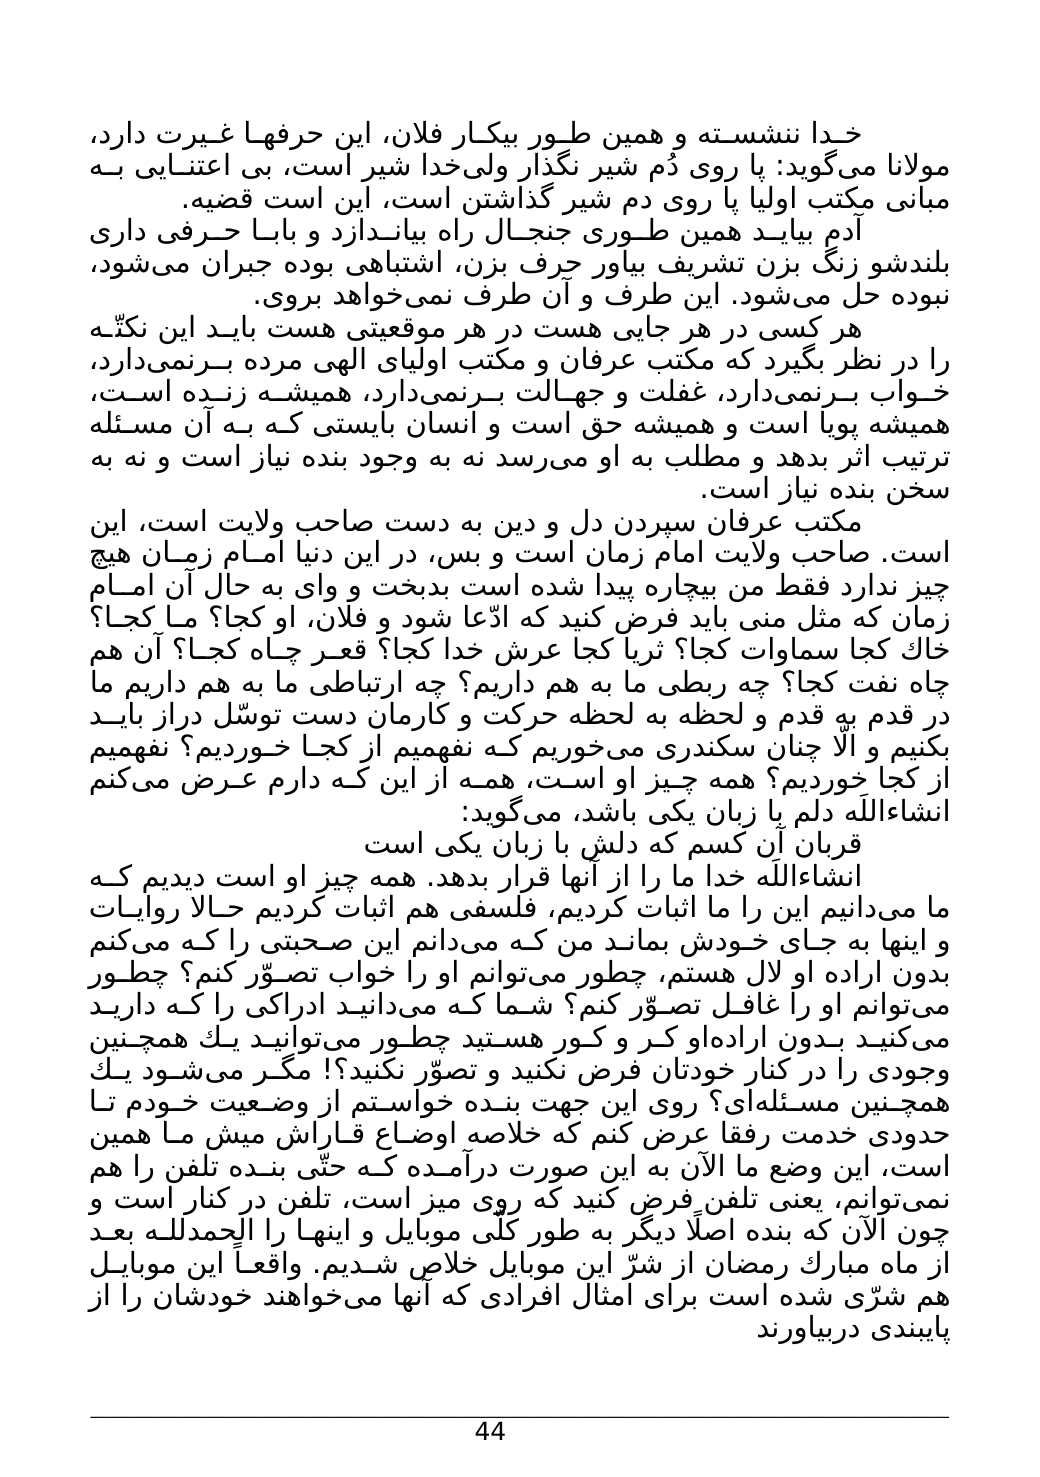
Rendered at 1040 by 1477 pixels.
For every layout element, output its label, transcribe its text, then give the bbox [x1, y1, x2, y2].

text انشاءاللَه خدا ما را از آنها قرار بدهد. همه چیز او است دیدیم كه ما می‌دانیم این را ما اثبات كردیم، فلسفی هم اثبات كردیم حالا روایات و اینها به جای خودش بماند من كه می‌دانم این صحبتی را كه می‌كنم بدون اراده او لال هستم، چطور می‌توانم او را خواب تصوّر كنم؟ چطور می‌توانم او را غافل تصوّر كنم؟ شما كه می‌دانید ادراكی را كه دارید می‌كنید بدون اراده‌او كر و كور هستید چطور می‌توانید یك همچنین وجودی را در كنار خودتان فرض نكنید و تصوّر نكنید؟! مگر می‌شود یك همچنین مسئله‌ای؟ روی این جهت بنده خواستم از وضعیت خودم تا حدودی خدمت رفقا عرض كنم كه خلاصه اوضاع قاراش میش ما همین است، این وضع ما الآن به این صورت درآمده كه حتّی بنده تلفن را هم نمی‌توانم، یعنی تلفن فرض كنید كه روی میز است، تلفن در كنار است و چون الآن كه بنده اصلًا دیگر به طور كلّی موبایل و اینها را الحمدلله بعد از ماه مبارك رمضان از شرّ این موبایل خلاص شدیم. واقعاً این موبایل هم شرّی شده است برای امثال افرادی كه آنها می‌خواهند خودشان را از پایبندی دربیاورند [89, 860, 951, 1344]
text قربان آن كسم كه دلش با زبان یكی است‌ [89, 828, 951, 860]
text هر كسی در هر جایی هست در هر موقعیتی هست باید این نكتّه را در نظر بگیرد كه مكتب عرفان و مكتب اولیای الهی مرده برنمی‌دارد، خواب برنمی‌دارد، غفلت و جهالت برنمی‌دارد، همیشه زنده است، همیشه پویا است و همیشه حق است و انسان بایستی كه به آن مسئله ترتیب اثر بدهد و مطلب به او می‌رسد نه به وجود بنده نیاز است و نه به سخن بنده نیاز است. [89, 312, 951, 505]
text خدا ننشسته و همین طور بیكار فلان، این حرفها غیرت دارد، مولانا می‌گوید: پا روی دُم شیر نگذار ولی‌خدا شیر است، بی اعتنایی به مبانی مكتب اولیا پا روی دم شیر گذاشتن است، این است قضیه. [89, 118, 951, 215]
text آدم بیاید همین طوری جنجال راه بیاندازد و بابا حرفی داری بلندشو زنگ بزن تشریف بیاور حرف بزن، اشتباهی بوده جبران می‌شود، نبوده حل می‌شود. این طرف و آن طرف نمی‌خواهد بروی. [89, 215, 951, 312]
text مكتب عرفان سپردن دل و دین به دست صاحب ولایت است، این است. صاحب ولایت امام زمان است و بس، در این دنیا امام زمان هیچ چیز ندارد فقط من بیچاره پیدا شده است بدبخت و وای به حال آن امام زمان كه مثل منی باید فرض كنید كه ادّعا شود و فلان، او كجا؟ ما كجا؟ خاك كجا سماوات كجا؟ ثریا كجا عرش خدا كجا؟ قعر چاه كجا؟ آن هم چاه نفت كجا؟ چه ربطی ما به هم داریم؟ چه ارتباطی ما به هم داریم ما در قدم به قدم و لحظه به لحظه حركت و كارمان دست توسّل دراز باید بكنیم و الّا چنان سكندری می‌خوریم كه نفهمیم از كجا خوردیم؟ نفهمیم از كجا خوردیم؟ همه چیز او است، همه از این كه دارم عرض می‌كنم انشاءاللَه دلم با زبان یكی باشد، می‌گوید: [89, 505, 951, 828]
